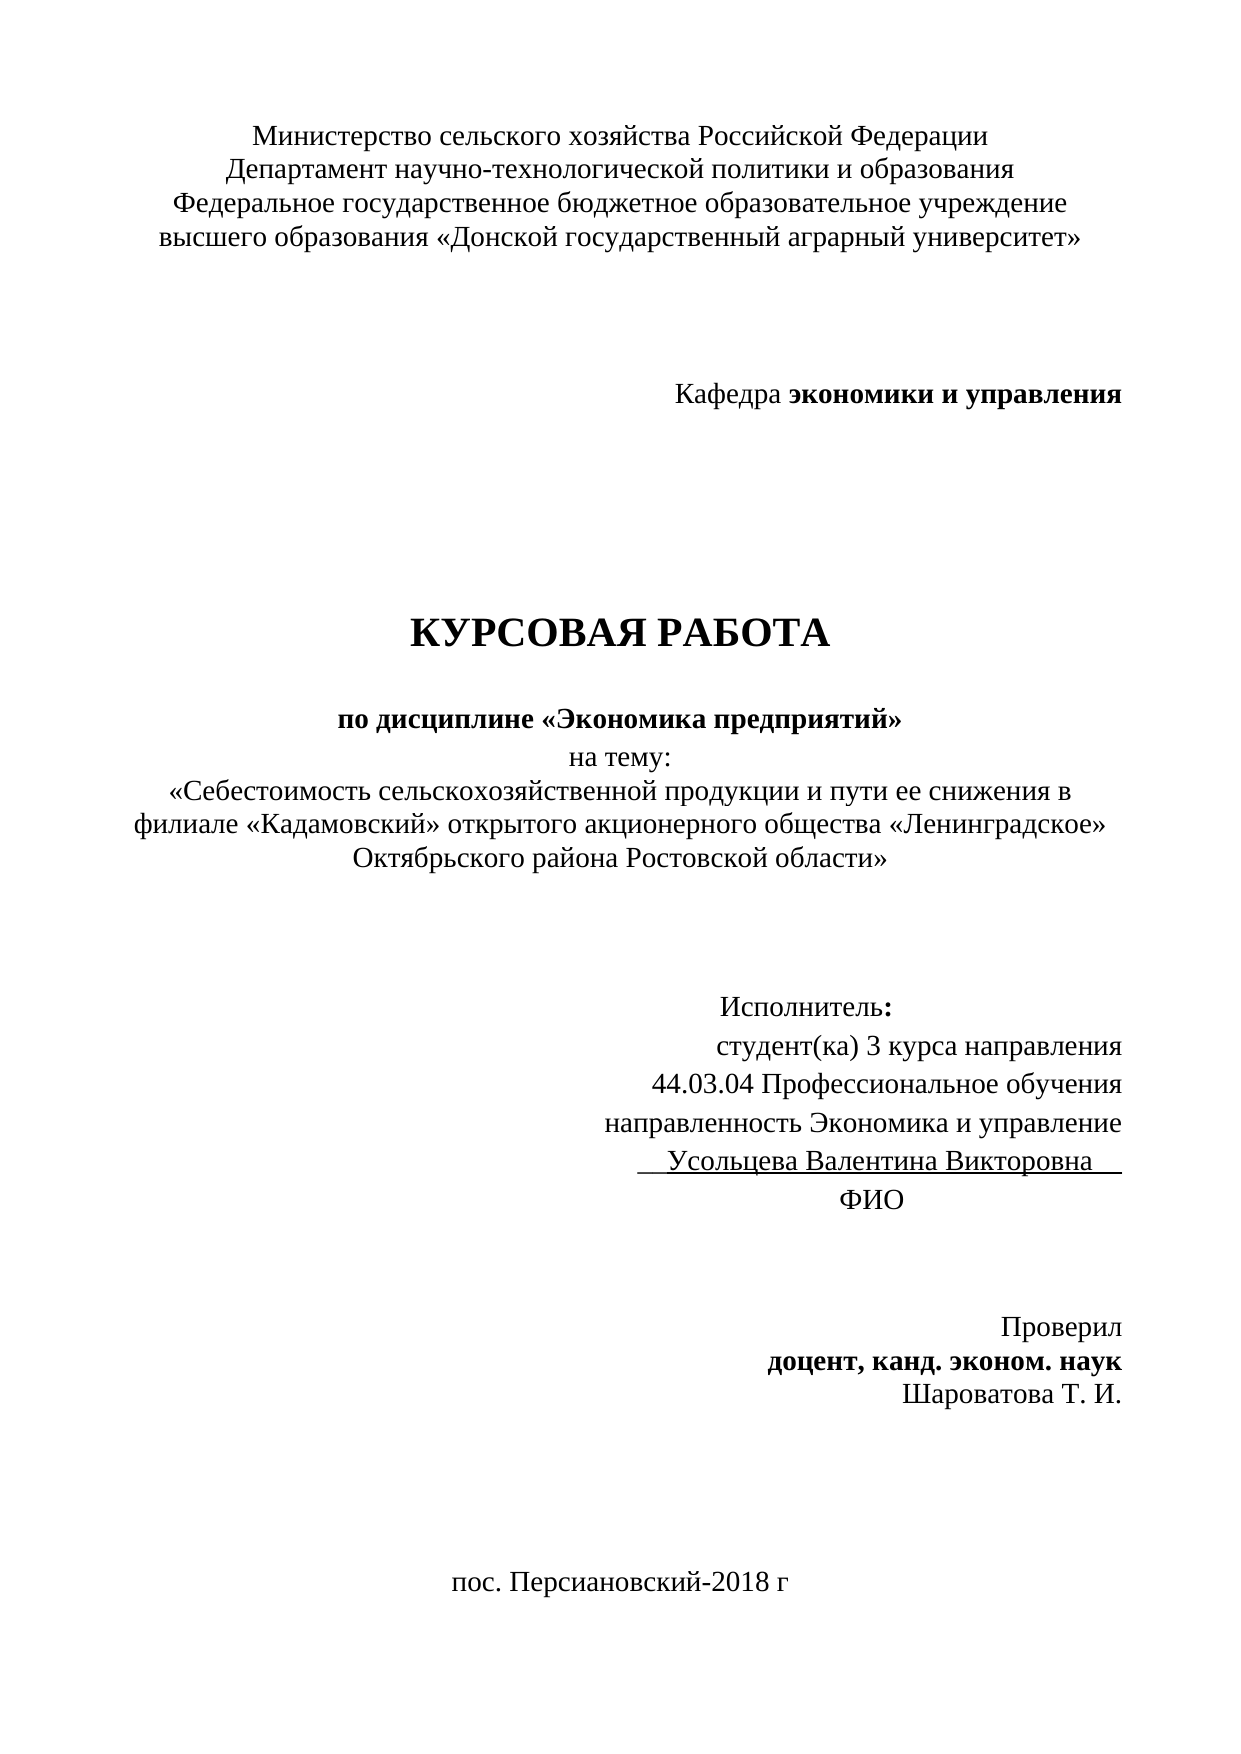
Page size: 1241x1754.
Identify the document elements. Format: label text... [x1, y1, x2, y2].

text высшего образования «Донской государственный аграрный университет» [118, 219, 1122, 252]
text КУРСОВАЯ РАБОТА [118, 607, 1122, 655]
text ФИО [118, 1182, 1122, 1215]
text Исполнитель: [118, 989, 1122, 1023]
text пос. Персиановский-2018 г [118, 1564, 1122, 1597]
text Проверил [118, 1309, 1122, 1343]
text 44.03.04 Профессиональное обучения [118, 1066, 1122, 1100]
text Министерство сельского хозяйства Российской Федерации [118, 118, 1122, 152]
text Федеральное государственное бюджетное образовательное учреждение [118, 185, 1122, 219]
text «Себестоимость сельскохозяйственной продукции и пути ее снижения в филиале «Кадамовский» открытого акционерного общества «Ленинградское» Октябрьского района Ростовской области» [118, 773, 1122, 873]
text студент(ка) 3 курса направления [118, 1028, 1122, 1061]
text Кафедра экономики и управления [118, 376, 1122, 409]
text по дисциплине «Экономика предприятий» [118, 701, 1122, 734]
text на тему: [118, 739, 1122, 773]
text направленность Экономика и управление [118, 1105, 1122, 1138]
text Шароватова Т. И. [118, 1376, 1122, 1410]
text Департамент научно-технологической политики и образования [118, 152, 1122, 185]
text __Усольцева Валентина Викторовна__ [118, 1143, 1122, 1177]
text доцент, канд. эконом. наук [118, 1343, 1122, 1376]
